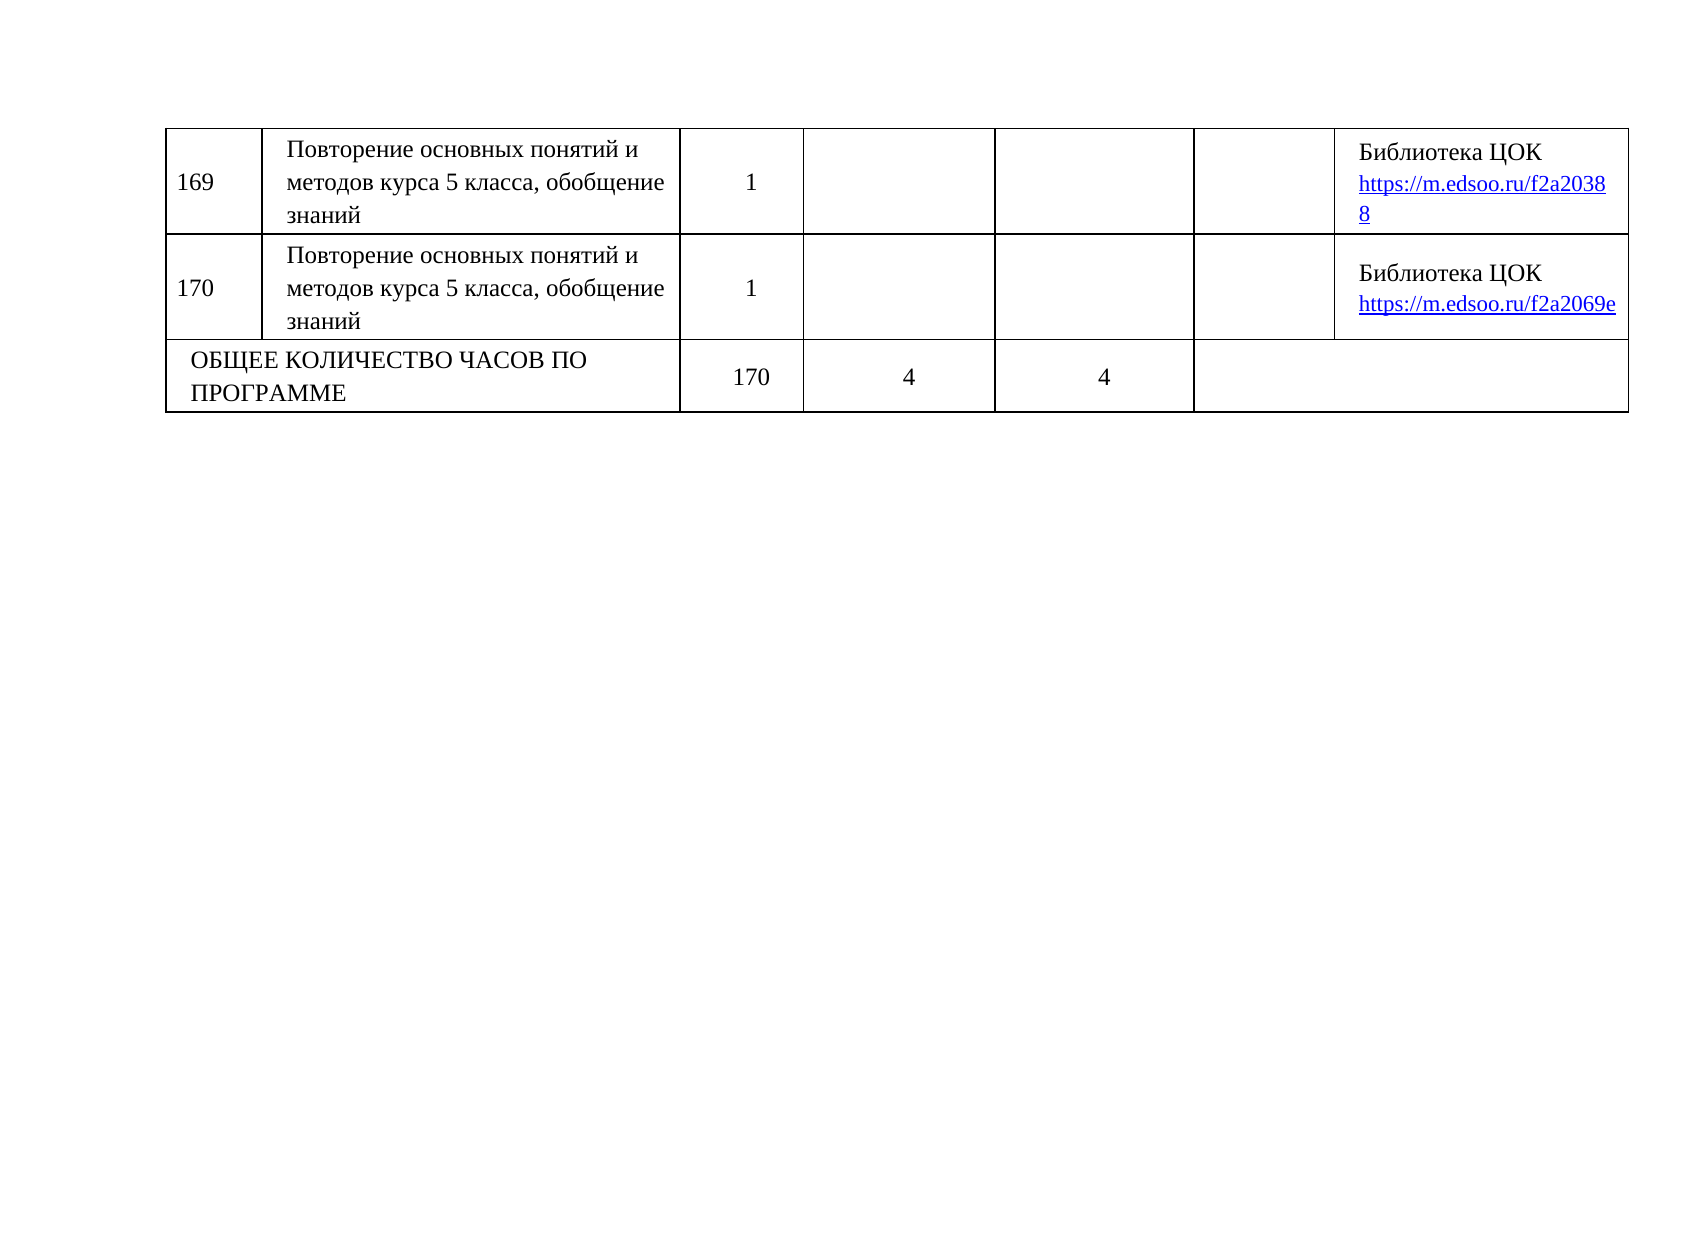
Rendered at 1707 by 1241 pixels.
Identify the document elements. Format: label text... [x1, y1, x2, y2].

table_cell [1195, 129, 1334, 233]
table_cell 1 [681, 235, 803, 338]
table_cell [804, 235, 994, 338]
table_cell Библиотека ЦОК https://m.edsoo.ru/f2a2069e [1335, 235, 1628, 338]
table_cell [1195, 340, 1628, 411]
table_cell [1195, 235, 1334, 338]
table_cell [996, 235, 1193, 338]
table_cell 170 [681, 340, 803, 411]
table_cell Библиотека ЦОК https://m.edsoo.ru/f2a20388 [1335, 129, 1628, 233]
table_cell 4 [996, 340, 1193, 411]
table_cell 170 [167, 235, 261, 338]
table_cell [263, 235, 679, 338]
table_cell [804, 129, 994, 233]
table_cell 4 [804, 340, 994, 411]
table_cell ОБЩЕЕ КОЛИЧЕСТВО ЧАСОВ ПО ПРОГРАММЕ [167, 340, 679, 411]
table_cell [996, 129, 1193, 233]
table_cell 1 [681, 129, 803, 233]
table_cell 169 [167, 129, 261, 233]
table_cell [263, 129, 679, 233]
